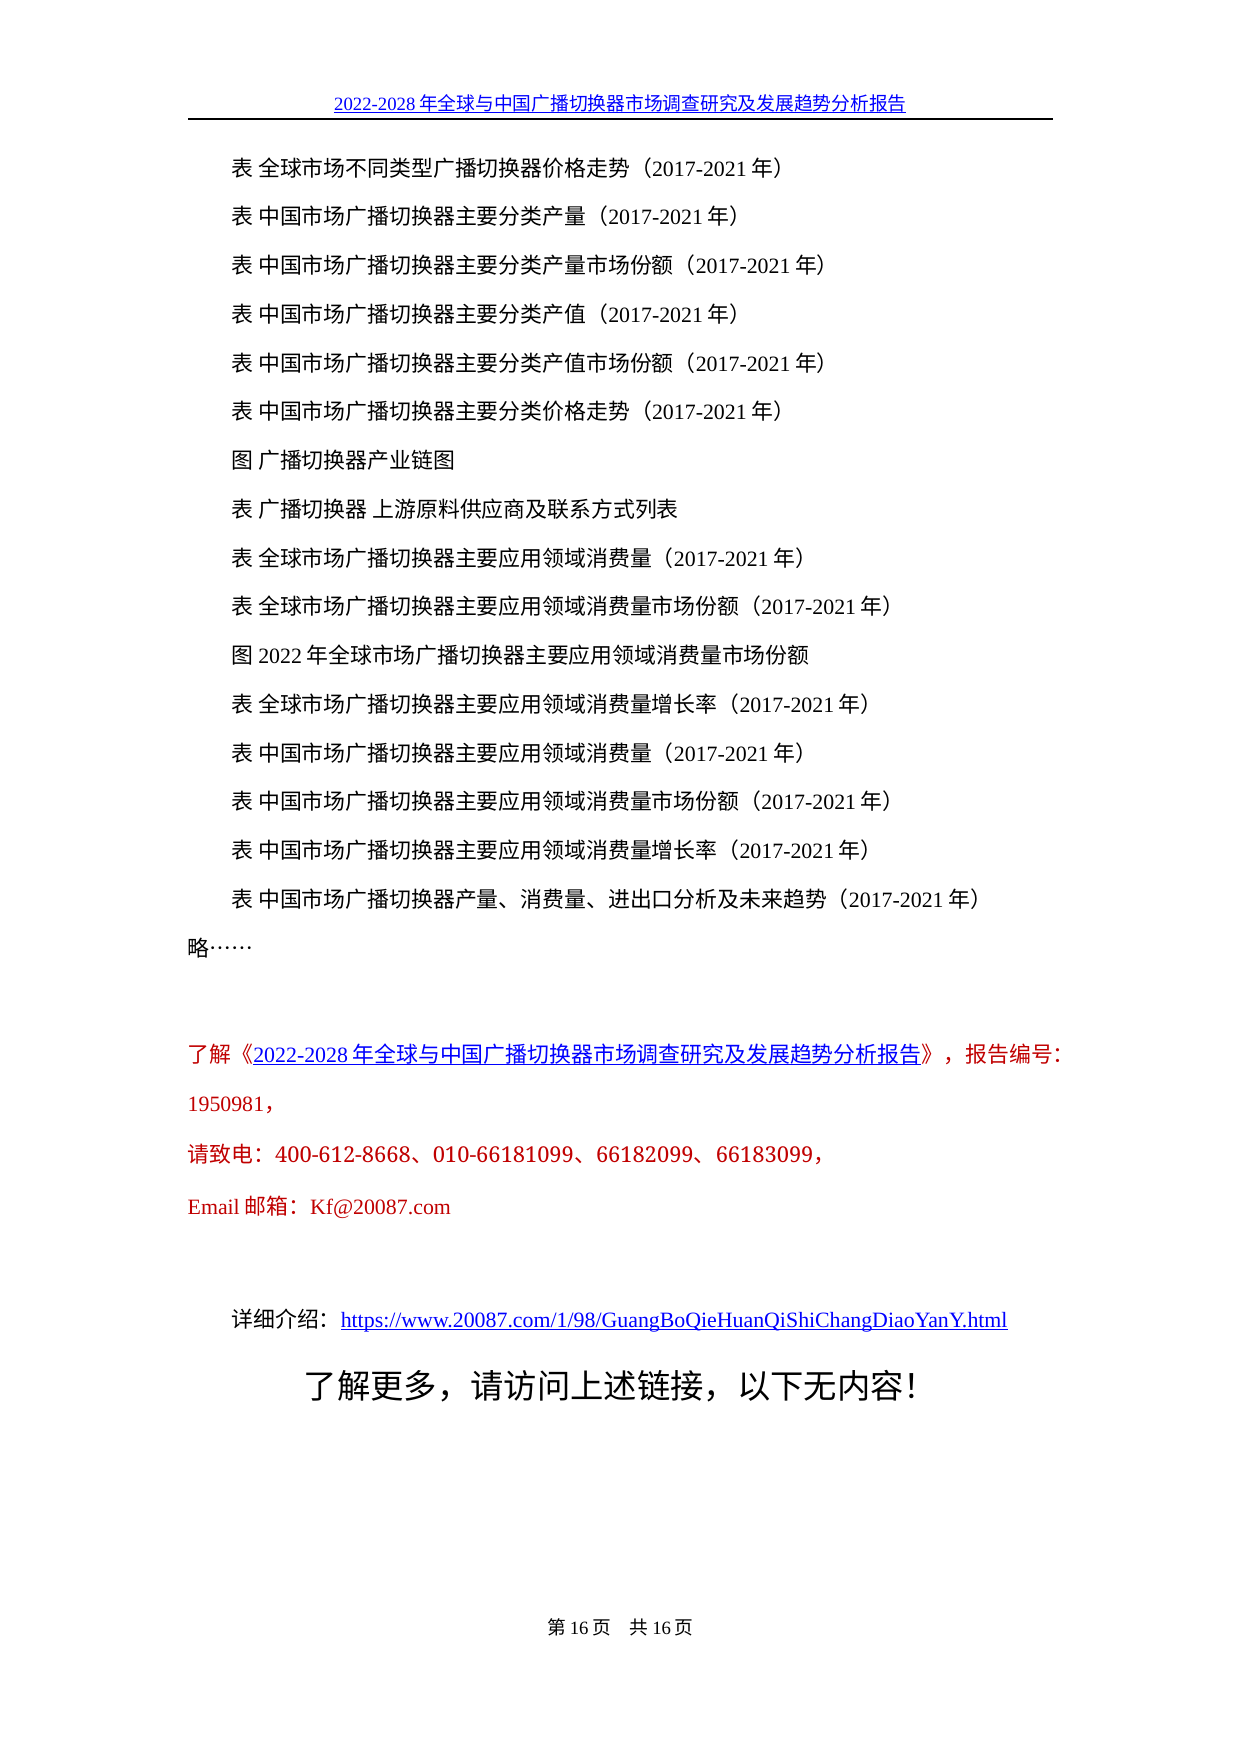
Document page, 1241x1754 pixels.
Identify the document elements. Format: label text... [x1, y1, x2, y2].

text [187, 150, 1053, 963]
text 了解《2022-2028年全球与中国广播切换器市场调查研究及发展趋势分析报告》，报告编号：1950981， [187, 1037, 1053, 1118]
title 了解更多，请访问上述链接，以下无内容！ [187, 1351, 1053, 1416]
text 详细介绍：https://www.20087.com/1/98/GuangBoQieHuanQiShiChangDiaoYanY.html [187, 1301, 1053, 1334]
text 请致电：400-612-8668、010-66181099、66182099、66183099， [187, 1137, 1053, 1169]
text Email邮箱：Kf@20087.com [187, 1188, 1053, 1221]
